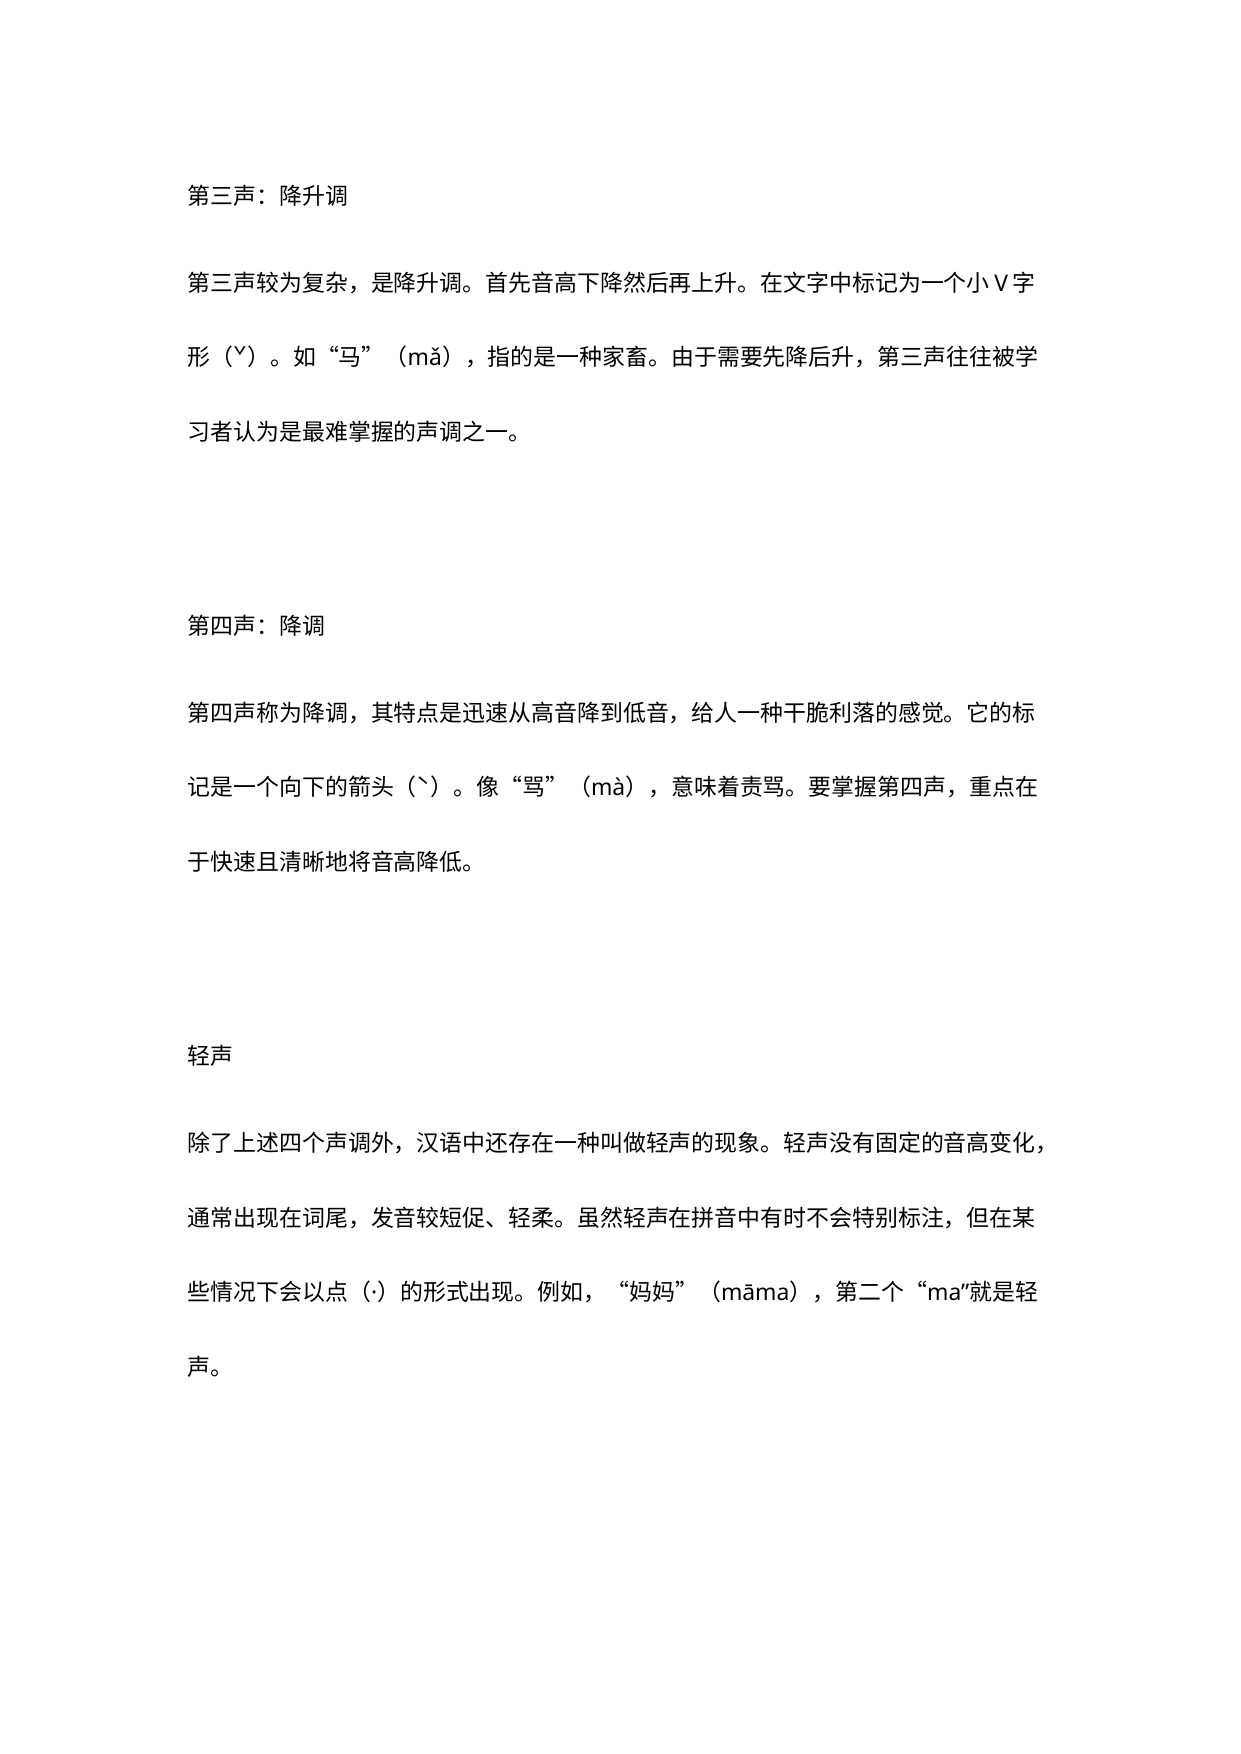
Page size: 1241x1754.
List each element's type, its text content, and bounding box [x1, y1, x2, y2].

text 第三声较为复杂，是降升调。首先音高下降然后再上升。在文字中标记为一个小V字形（ˇ）。如“马”（mǎ），指的是一种家畜。由于需要先降后升，第三声往往被学习者认为是最难掌握的声调之一。 [187, 248, 1053, 463]
text 轻声 [187, 1022, 1053, 1087]
text 第三声：降升调 [187, 162, 1053, 227]
text 第四声称为降调，其特点是迅速从高音降到低音，给人一种干脆利落的感觉。它的标记是一个向下的箭头（ˋ）。像“骂”（mà），意味着责骂。要掌握第四声，重点在于快速且清晰地将音高降低。 [187, 679, 1053, 893]
text 第四声：降调 [187, 592, 1053, 657]
text 除了上述四个声调外，汉语中还存在一种叫做轻声的现象。轻声没有固定的音高变化，通常出现在词尾，发音较短促、轻柔。虽然轻声在拼音中有时不会特别标注，但在某些情况下会以点（·）的形式出现。例如，“妈妈”（māma），第二个“ma”就是轻声。 [187, 1109, 1053, 1398]
